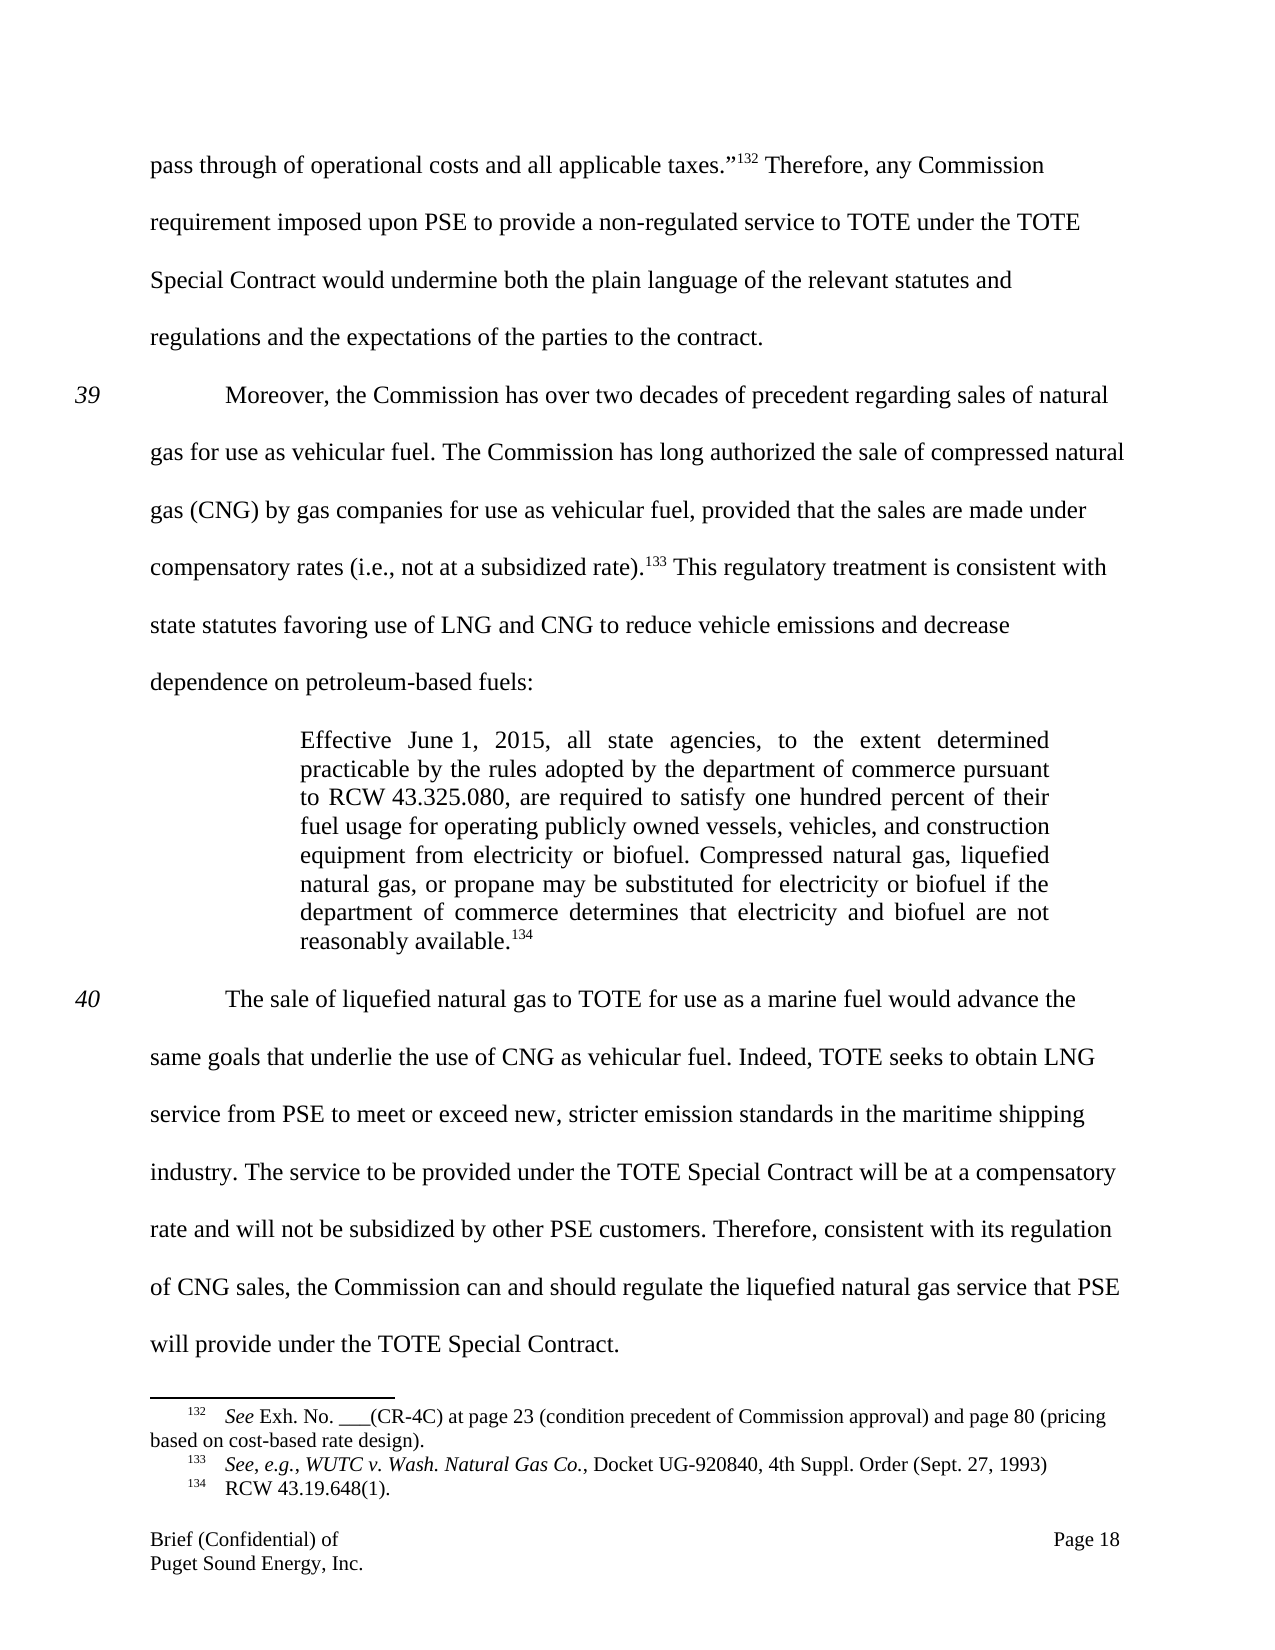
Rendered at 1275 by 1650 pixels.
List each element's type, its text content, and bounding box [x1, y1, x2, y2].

text Moreover, the Commission has over two decades of precedent regarding sales of natural gas for use as vehicular fuel. The Commission has long authorized the sale of compressed natural gas (CNG) by gas companies for use as vehicular fuel, provided that the sales are made under compensatory rates (i.e., not at a subsidized rate). This regulatory treatment is consistent with state statutes favoring use of LNG and CNG to reduce vehicle emissions and decrease dependence on petroleum-based fuels: [75, 380, 1125, 696]
text Effective June 1, 2015, all state agencies, to the extent determined practicable by the rules adopted by the department of commerce pursuant to RCW 43.325.080, are required to satisfy one hundred percent of their fuel usage for operating publicly owned vessels, vehicles, and construction equipment from electricity or biofuel. Compressed natural gas, liquefied natural gas, or propane may be substituted for electricity or biofuel if the department of commerce determines that electricity and biofuel are not reasonably available. [300, 725, 1050, 955]
text The sale of liquefied natural gas to TOTE for use as a marine fuel would advance the same goals that underlie the use of CNG as vehicular fuel. Indeed, TOTE seeks to obtain LNG service from PSE to meet or exceed new, stricter emission standards in the maritime shipping industry. The service to be provided under the TOTE Special Contract will be at a compensatory rate and will not be subsidized by other PSE customers. Therefore, consistent with its regulation of CNG sales, the Commission can and should regulate the liquefied natural gas service that PSE will provide under the TOTE Special Contract. [75, 984, 1125, 1358]
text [75, 150, 1125, 351]
